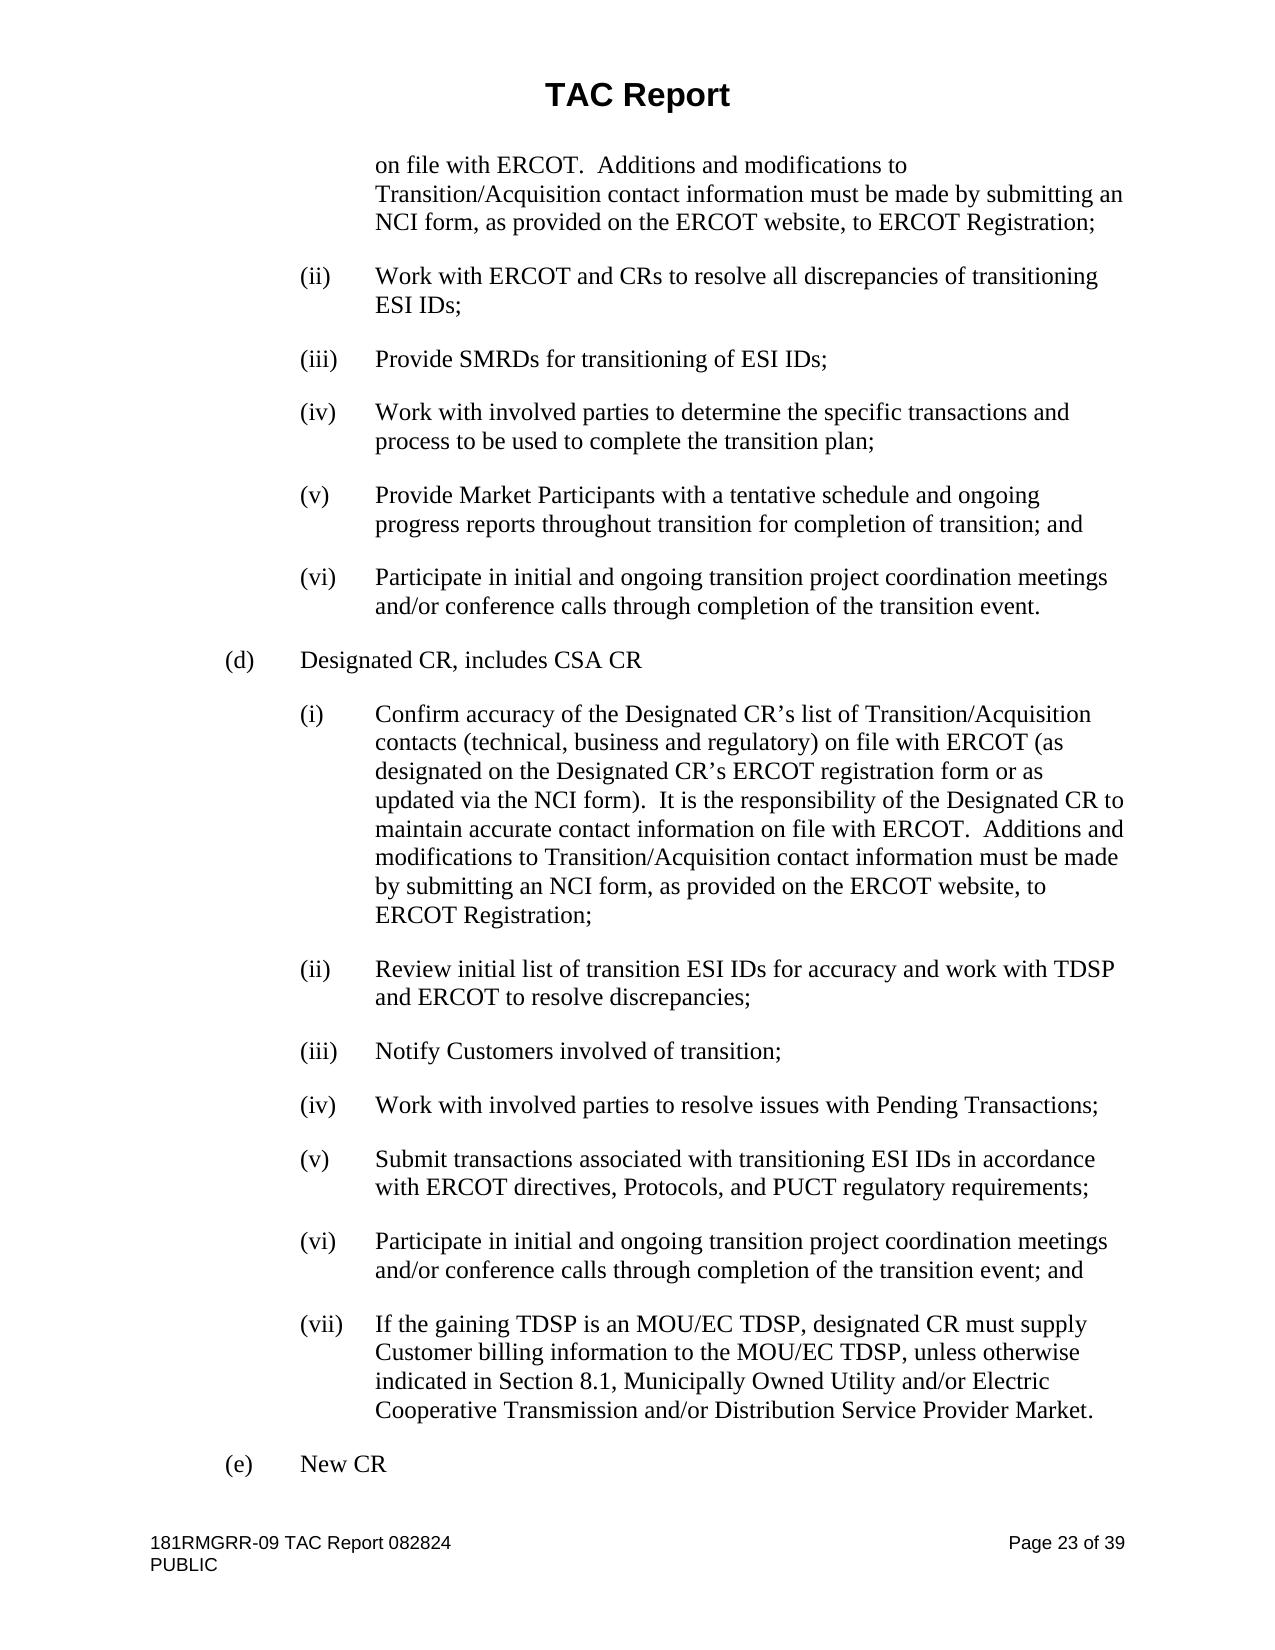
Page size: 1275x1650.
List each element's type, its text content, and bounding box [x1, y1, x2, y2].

text (e) New CR [225, 1449, 1125, 1477]
text (iv) Work with involved parties to resolve issues with Pending Transactions; [300, 1090, 1125, 1119]
text (v) Provide Market Participants with a tentative schedule and ongoing progress reports throughout transition for completion of transition; and [300, 480, 1125, 537]
text (vi) Participate in initial and ongoing transition project coordination meetings and/or conference calls through completion of the transition event. [300, 562, 1125, 620]
text (v) Submit transactions associated with transitioning ESI IDs in accordance with ERCOT directives, Protocols, and PUCT regulatory requirements; [300, 1144, 1125, 1201]
text (vii) If the gaining TDSP is an MOU/EC TDSP, designated CR must supply Customer billing information to the MOU/EC TDSP, unless otherwise indicated in Section 8.1, Municipally Owned Utility and/or Electric Cooperative Transmission and/or Distribution Service Provider Market. [300, 1309, 1125, 1424]
text (iii) Notify Customers involved of transition; [300, 1036, 1125, 1065]
text (vi) Participate in initial and ongoing transition project coordination meetings and/or conference calls through completion of the transition event; and [300, 1226, 1125, 1284]
text (ii) Review initial list of transition ESI IDs for accuracy and work with TDSP and ERCOT to resolve discrepancies; [300, 954, 1125, 1011]
text (i) Confirm accuracy of the Designated CR’s list of Transition/Acquisition contacts (technical, business and regulatory) on file with ERCOT (as designated on the Designated CR’s ERCOT registration form or as updated via the NCI form). It is the responsibility of the Designated CR to maintain accurate contact information on file with ERCOT. Additions and modifications to Transition/Acquisition contact information must be made by submitting an NCI form, as provided on the ERCOT website, to ERCOT Registration; [300, 699, 1125, 929]
text (d) Designated CR, includes CSA CR [225, 645, 1125, 674]
text (iii) Provide SMRDs for transitioning of ESI IDs; [300, 344, 1125, 372]
text (iv) Work with involved parties to determine the specific transactions and process to be used to complete the transition plan; [300, 397, 1125, 455]
text (ii) Work with ERCOT and CRs to resolve all discrepancies of transitioning ESI IDs; [300, 261, 1125, 319]
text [300, 150, 1125, 236]
